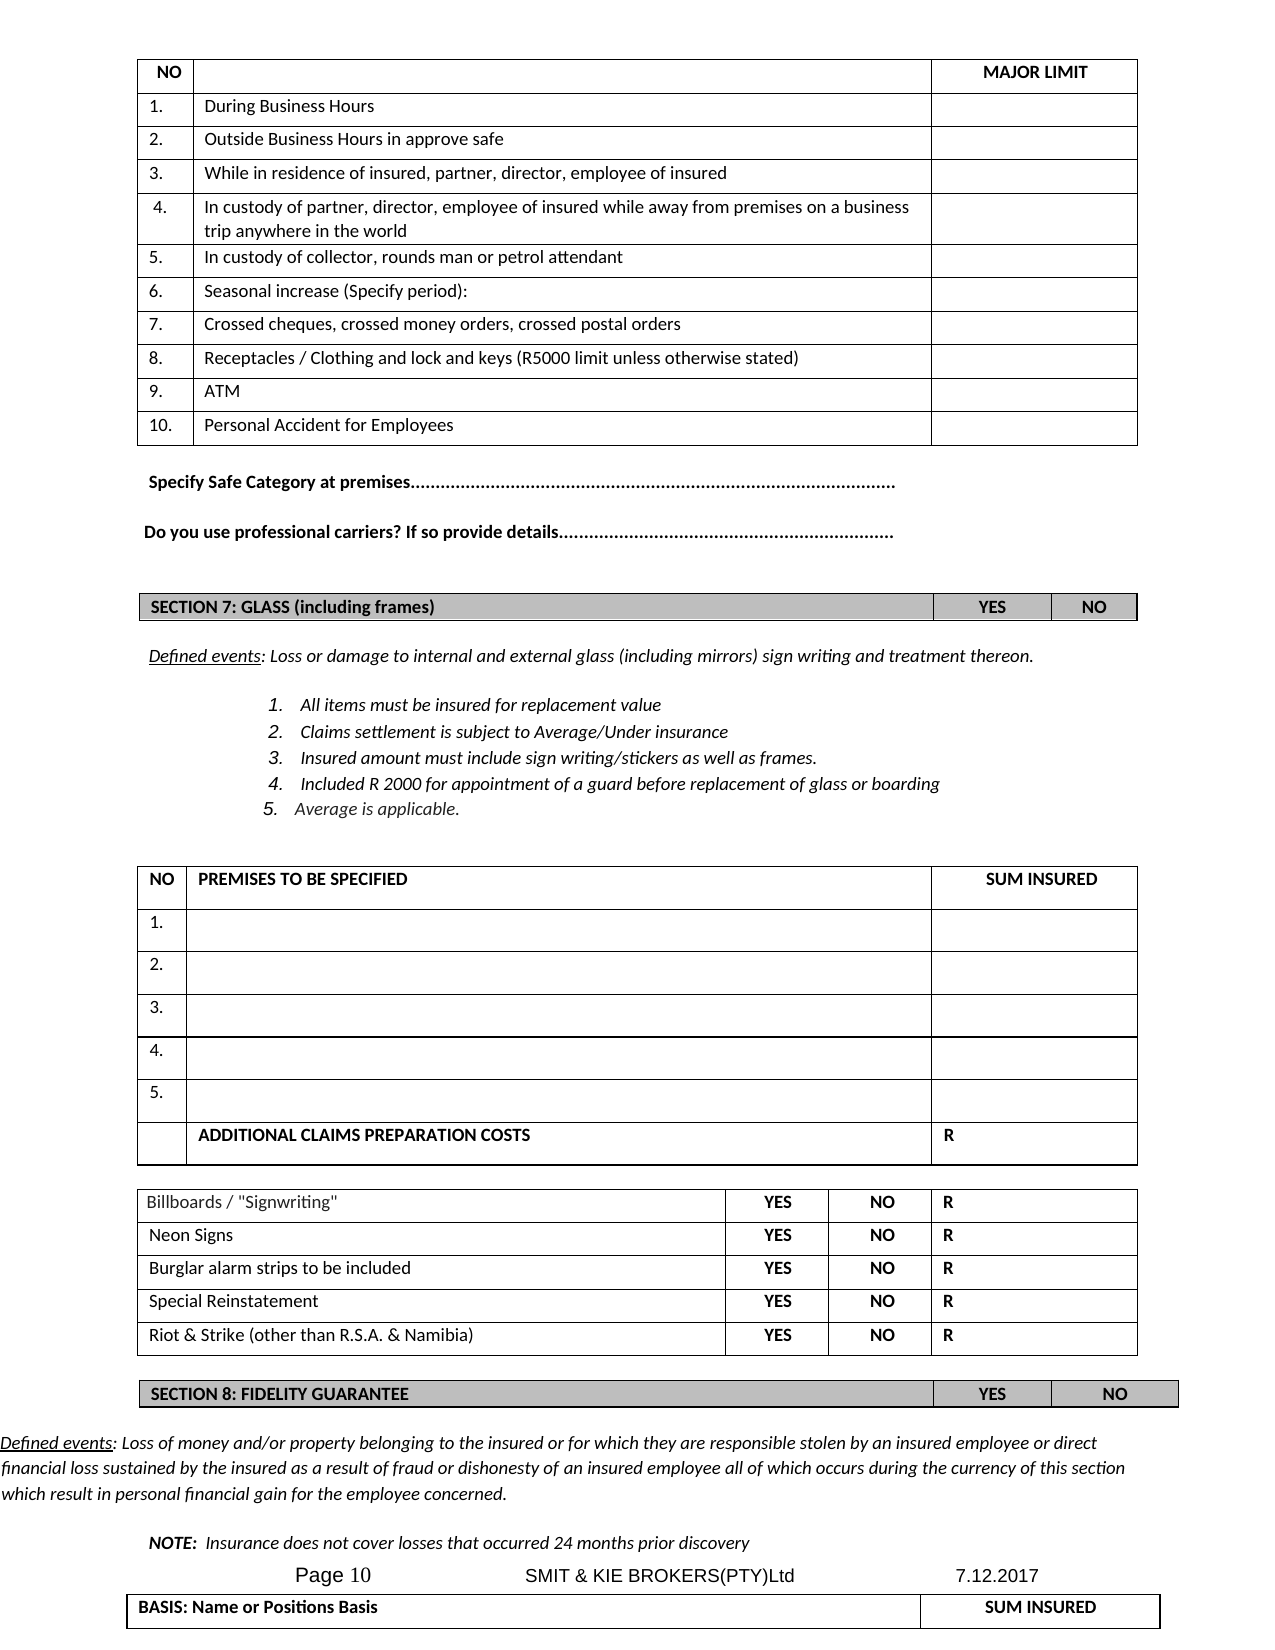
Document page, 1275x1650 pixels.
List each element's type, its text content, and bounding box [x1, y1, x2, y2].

table_cell [932, 952, 985, 994]
table_cell [985, 1038, 1137, 1079]
table_cell [138, 1123, 186, 1164]
list Average is applicable. [263, 797, 1173, 820]
table_cell 3. [138, 160, 193, 193]
table_cell [932, 379, 1137, 411]
list Claims settlement is subject to Average/Under insurance [268, 720, 1173, 743]
table_cell NO [829, 1290, 931, 1322]
table_cell Special Reinstatement [138, 1290, 725, 1322]
table_cell 4. [138, 194, 193, 244]
table_header NO [1052, 1381, 1178, 1406]
table_header SUM INSURED [985, 867, 1137, 909]
text Defined events: Loss of money and/or property belonging to the insured or for which they are responsible stolen by an insured employee or direct financial loss sustained by the insured as a result of fraud or dishonesty of an insured employee all of which occurs during the currency of this section which result in personal financial gain for the employee concerned. [0, 1431, 1129, 1505]
table_cell Personal Accident for Employees [194, 412, 931, 444]
table_cell Seasonal increase (Specify period): [194, 278, 931, 311]
table_header YES [726, 1190, 828, 1222]
table_header YES [934, 594, 1051, 619]
table_cell In custody of collector, rounds man or petrol attendant [194, 245, 931, 277]
table_cell 1. [138, 910, 186, 951]
table_cell 9. [138, 379, 193, 411]
table_cell Burglar alarm strips to be included [138, 1256, 725, 1288]
table_header NO [829, 1190, 931, 1222]
table_cell R [932, 1223, 1137, 1255]
table_cell 7. [138, 312, 193, 344]
text Defined events: Loss or damage to internal and external glass (including mirrors) sign writing and treatment thereon. [148, 644, 1173, 667]
table_cell R [932, 1323, 1137, 1355]
table_cell [932, 278, 1137, 311]
table_cell [932, 194, 1137, 244]
text NOTE: Insurance does not cover losses that occurred 24 months prior discovery [148, 1531, 1173, 1554]
table_cell [187, 910, 931, 951]
table_header MAJOR LIMIT [932, 60, 1137, 93]
table_cell [932, 412, 1137, 444]
table_header [932, 867, 985, 909]
table_cell [932, 94, 1137, 126]
table_cell [932, 345, 1137, 378]
table_cell 6. [138, 278, 193, 311]
table_cell [932, 160, 1137, 193]
table_cell 2. [138, 952, 186, 994]
table_header BASIS: Name or Positions Basis [128, 1595, 920, 1628]
table_header NO [138, 867, 186, 909]
table_cell [985, 995, 1137, 1036]
table_cell While in residence of insured, partner, director, employee of insured [194, 160, 931, 193]
table_cell Receptacles / Clothing and lock and keys (R5000 limit unless otherwise stated) [194, 345, 931, 378]
table_cell Crossed cheques, crossed money orders, crossed postal orders [194, 312, 931, 344]
table_header Billboards / "Signwriting" [138, 1190, 725, 1222]
table_cell [187, 995, 931, 1036]
table_cell ATM [194, 379, 931, 411]
table_cell [985, 1080, 1137, 1122]
table_cell NO [829, 1223, 931, 1255]
table_header NO [1052, 594, 1136, 619]
table_cell In custody of partner, director, employee of insured while away from premises on a business trip anywhere in the world [194, 194, 931, 244]
table_cell 2. [138, 127, 193, 159]
table_header SECTION 8: FIDELITY GUARANTEE [140, 1381, 933, 1406]
table_header YES [934, 1381, 1051, 1406]
table_cell NO [829, 1256, 931, 1288]
table_cell [932, 312, 1137, 344]
table_header PREMISES TO BE SPECIFIED [187, 867, 931, 909]
table_cell [187, 1080, 931, 1122]
text Specify Safe Category at premises................................................................................................. [148, 471, 1173, 494]
table_cell [932, 1080, 985, 1122]
table_cell During Business Hours [194, 94, 931, 126]
table_cell R [932, 1290, 1137, 1322]
table_cell Outside Business Hours in approve safe [194, 127, 931, 159]
list Included R 2000 for appointment of a guard before replacement of glass or boarding [268, 772, 1173, 795]
table_cell [985, 910, 1137, 951]
table_cell 4. [138, 1038, 186, 1079]
table_cell [985, 1123, 1137, 1164]
table_cell NO [829, 1323, 931, 1355]
table_cell YES [726, 1290, 828, 1322]
table_cell [932, 1038, 985, 1079]
table_cell [985, 952, 1137, 994]
table_cell ADDITIONAL CLAIMS PREPARATION COSTS [187, 1123, 931, 1164]
table_cell [932, 995, 985, 1036]
table_header R [932, 1190, 1137, 1222]
table_cell 1. [138, 94, 193, 126]
list All items must be insured for replacement value [268, 694, 1173, 717]
table_cell 3. [138, 995, 186, 1036]
table_cell [932, 245, 1137, 277]
table_cell [932, 127, 1137, 159]
list Insured amount must include sign writing/stickers as well as frames. [268, 746, 1173, 769]
table_header [194, 60, 931, 93]
table_cell [187, 952, 931, 994]
table_cell 8. [138, 345, 193, 378]
table_cell 5. [138, 1080, 186, 1122]
table_cell [187, 1038, 931, 1079]
table_header NO [138, 60, 193, 93]
table_header SECTION 7: GLASS (including frames) [140, 594, 933, 619]
table_cell R [932, 1123, 985, 1164]
table_cell [932, 910, 985, 951]
table_cell Riot & Strike (other than R.S.A. & Namibia) [138, 1323, 725, 1355]
text Do you use professional carriers? If so provide details................................................................... [127, 520, 1173, 543]
table_cell YES [726, 1223, 828, 1255]
table_cell Neon Signs [138, 1223, 725, 1255]
table_cell R [932, 1256, 1137, 1288]
table_cell YES [726, 1256, 828, 1288]
table_cell 10. [138, 412, 193, 444]
table_cell YES [726, 1323, 828, 1355]
table_cell 5. [138, 245, 193, 277]
table_header SUM INSURED [921, 1595, 1159, 1628]
